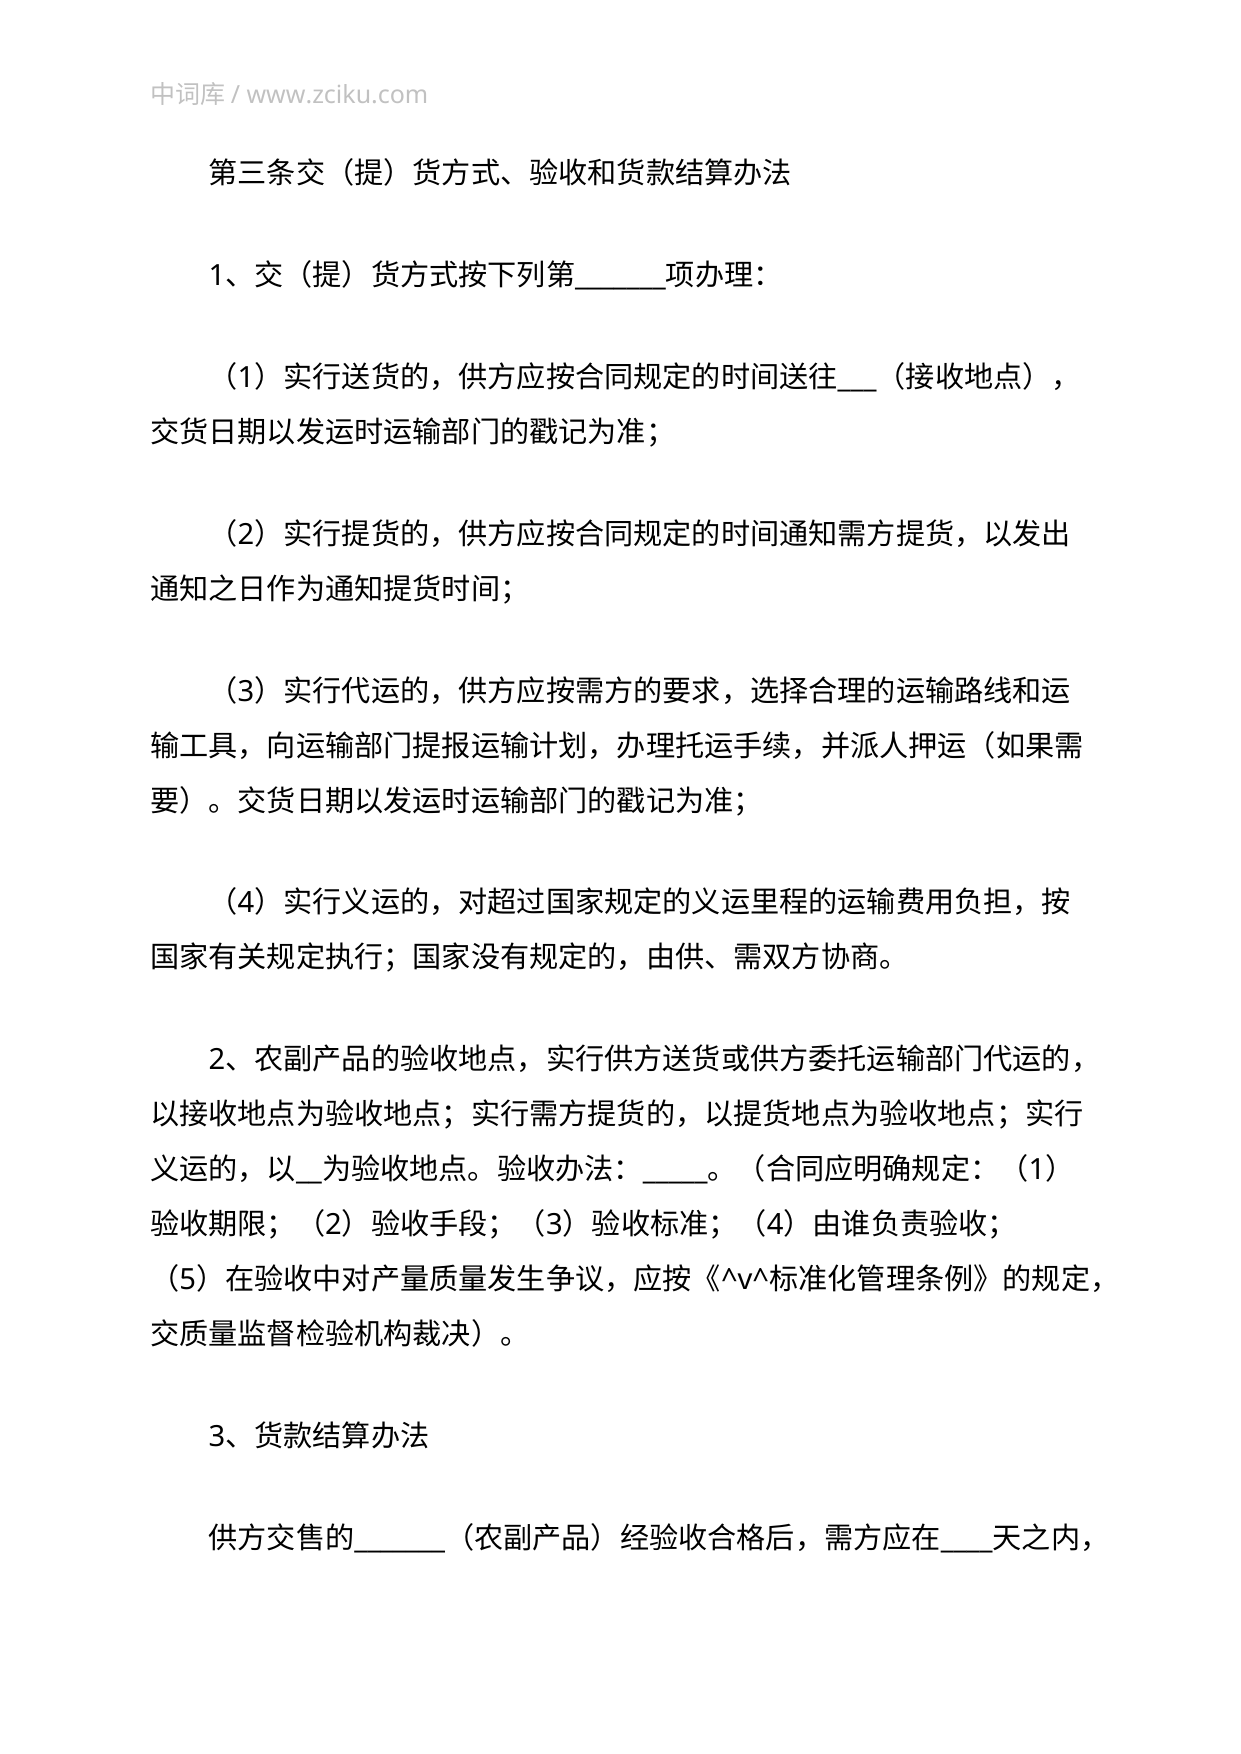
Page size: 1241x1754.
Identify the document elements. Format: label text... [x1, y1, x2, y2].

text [150, 1514, 1090, 1557]
text 1、交（提）货方式按下列第_______项办理： [150, 252, 1090, 294]
text （1）实行送货的，供方应按合同规定的时间送往___（接收地点），交货日期以发运时运输部门的戳记为准； [150, 354, 1090, 451]
text 3、货款结算办法 [150, 1412, 1090, 1455]
text （3）实行代运的，供方应按需方的要求，选择合理的运输路线和运输工具，向运输部门提报运输计划，办理托运手续，并派人押运（如果需要）。交货日期以发运时运输部门的戳记为准； [150, 667, 1090, 819]
text 2、农副产品的验收地点，实行供方送货或供方委托运输部门代运的，以接收地点为验收地点；实行需方提货的，以提货地点为验收地点；实行义运的，以__为验收地点。验收办法：_____。（合同应明确规定：（1）验收期限；（2）验收手段；（3）验收标准；（4）由谁负责验收；（5）在验收中对产量质量发生争议，应按《^v^标准化管理条例》的规定，交质量监督检验机构裁决）。 [150, 1036, 1090, 1353]
text 第三条交（提）货方式、验收和货款结算办法 [150, 150, 1090, 192]
text （4）实行义运的，对超过国家规定的义运里程的运输费用负担，按国家有关规定执行；国家没有规定的，由供、需双方协商。 [150, 879, 1090, 976]
text （2）实行提货的，供方应按合同规定的时间通知需方提货，以发出通知之日作为通知提货时间； [150, 511, 1090, 608]
